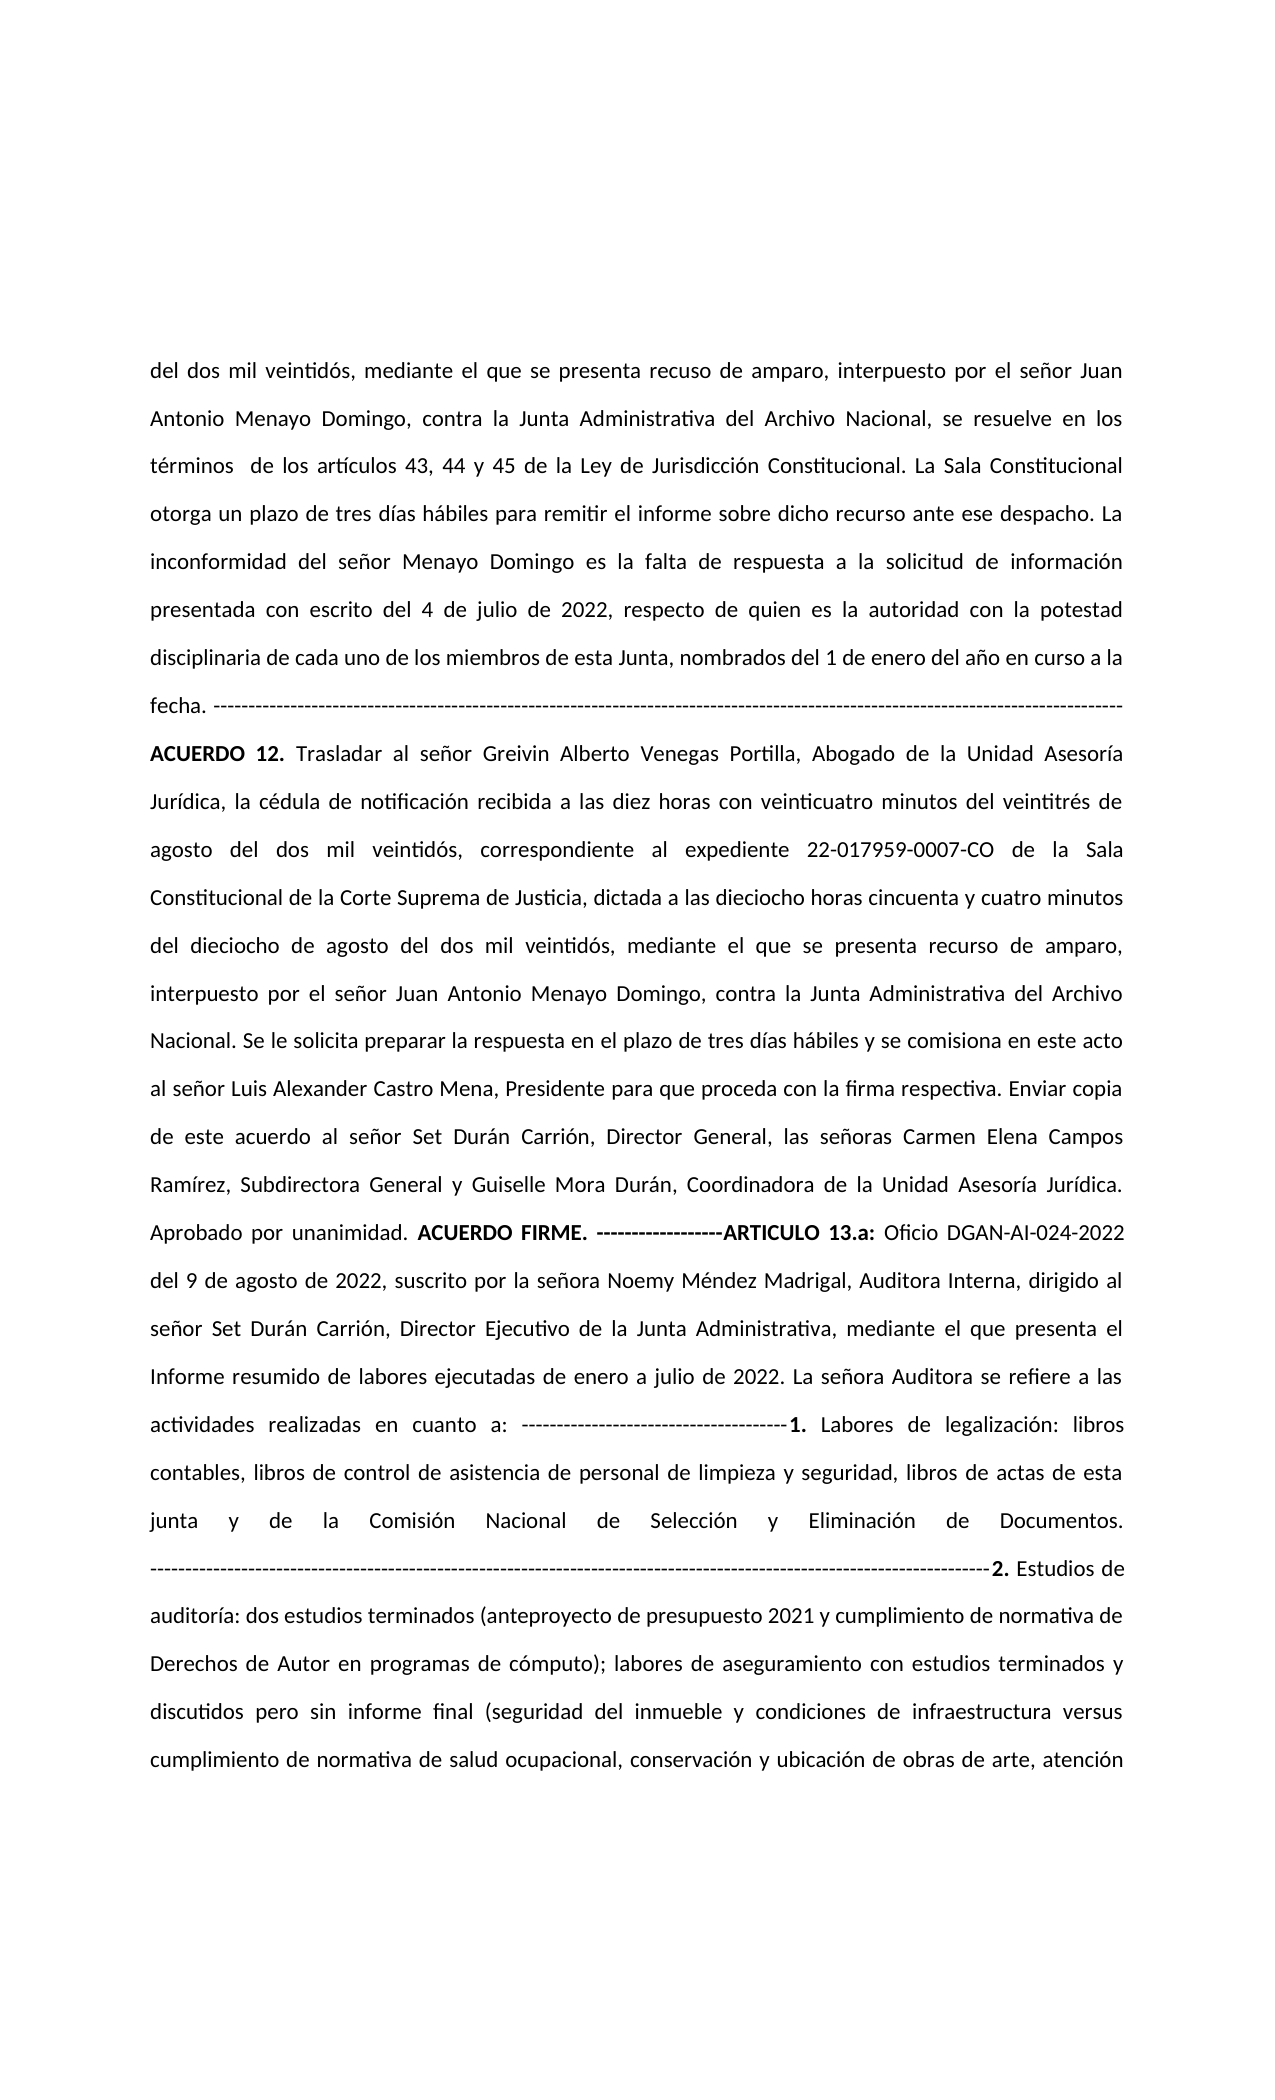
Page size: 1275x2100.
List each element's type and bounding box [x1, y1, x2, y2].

text [150, 340, 1125, 1777]
